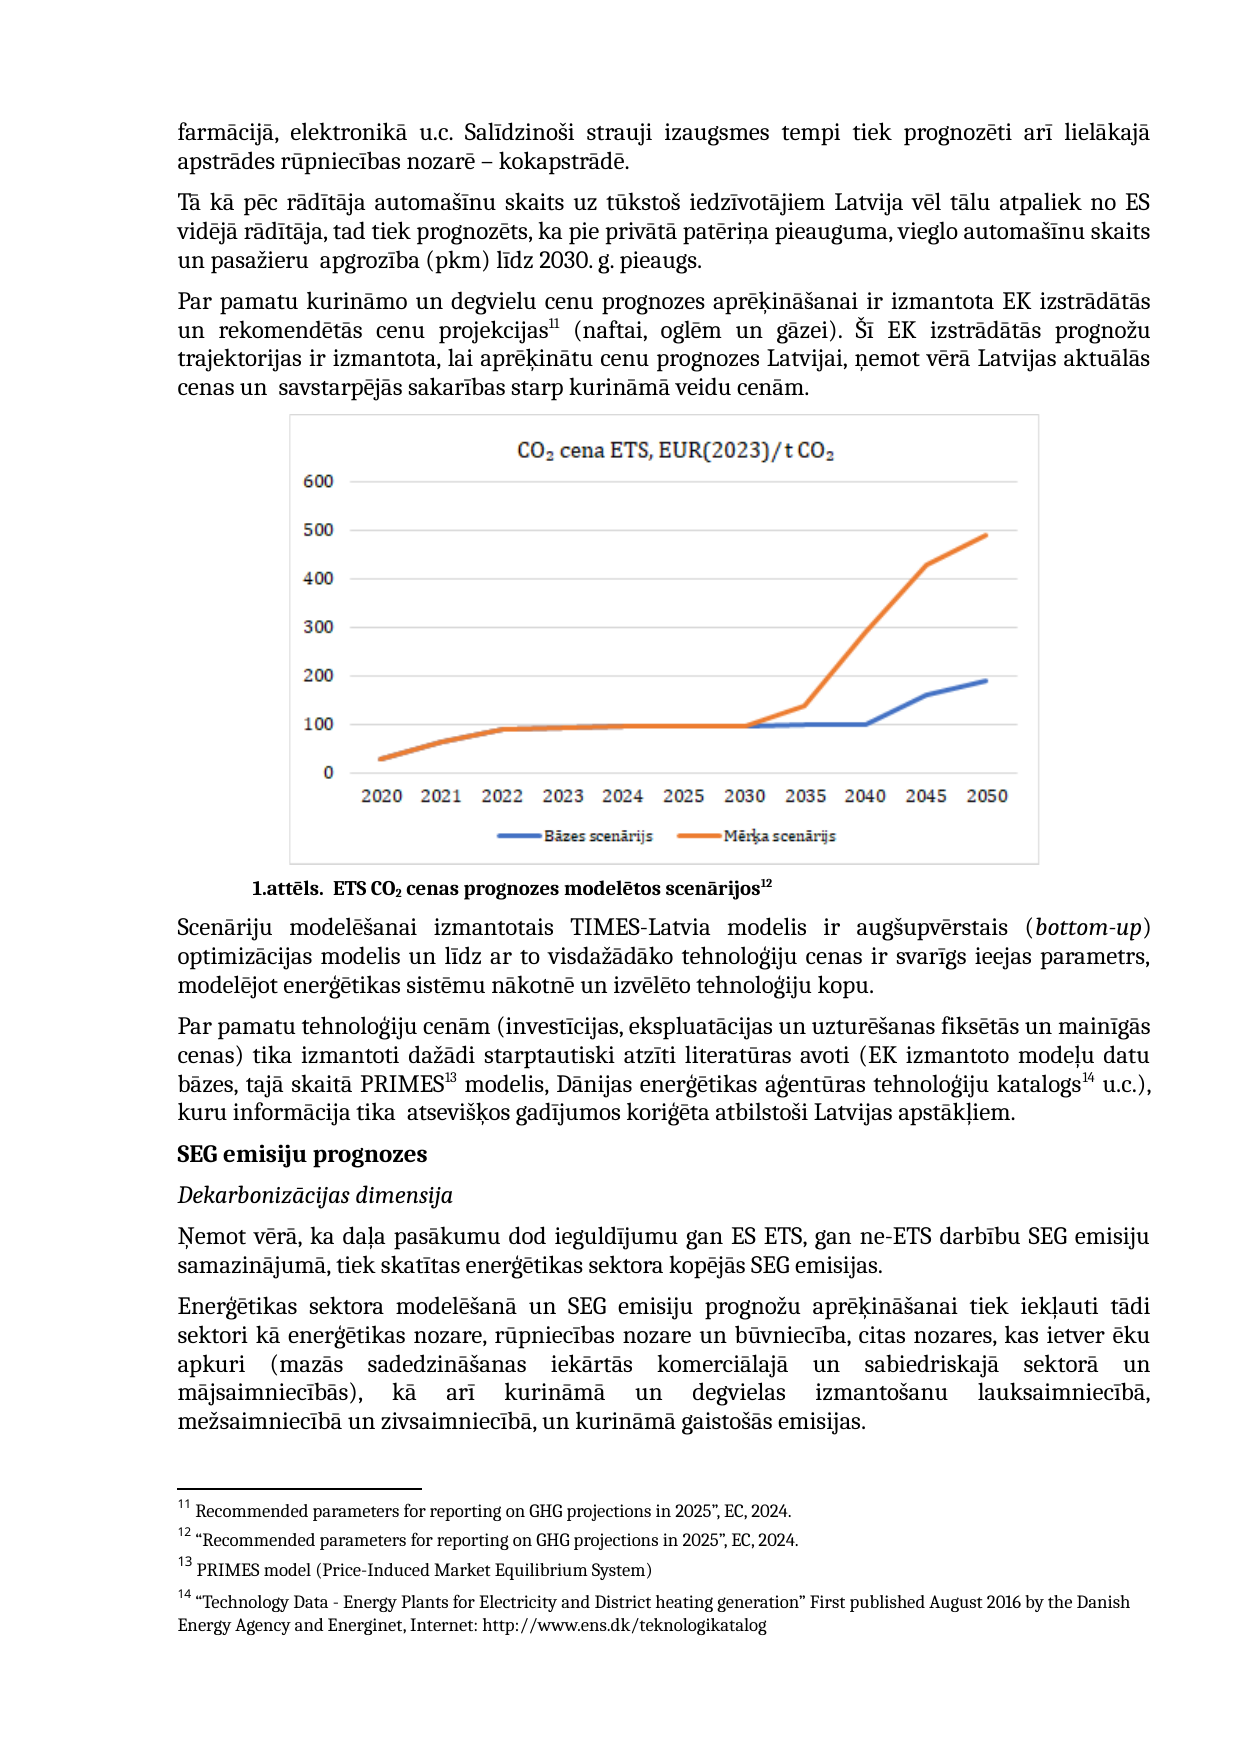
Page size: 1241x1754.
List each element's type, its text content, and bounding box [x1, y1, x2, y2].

text Scenāriju modelēšanai izmantotais TIMES-Latvia modelis ir augšupvērstais (bottom-up) optimizācijas modelis un līdz ar to visdažādāko tehnoloģiju cenas ir svarīgs ieejas parametrs, modelējot enerģētikas sistēmu nākotnē un izvēlēto tehnoloģiju kopu. [177, 913, 1152, 999]
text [177, 118, 1152, 176]
text Ņemot vērā, ka daļa pasākumu dod ieguldījumu gan ES ETS, gan ne-ETS darbību SEG emisiju samazinājumā, tiek skatītas enerģētikas sektora kopējās SEG emisijas. [177, 1222, 1152, 1279]
text Par pamatu kurināmo un degvielu cenu prognozes aprēķināšanai ir izmantota EK izstrādātās un rekomendētās cenu projekcijas (naftai, oglēm un gāzei). Šī EK izstrādātās prognožu trajektorijas ir izmantota, lai aprēķinātu cenu prognozes Latvijai, ņemot vērā Latvijas aktuālās cenas un savstarpējās sakarības starp kurināmā veidu cenām. [177, 287, 1152, 402]
text SEG emisiju prognozes [177, 1139, 1152, 1168]
text Enerģētikas sektora modelēšanā un SEG emisiju prognožu aprēķināšanai tiek iekļauti tādi sektori kā enerģētikas nozare, rūpniecības nozare un būvniecība, citas nozares, kas ietver ēku apkuri (mazās sadedzināšanas iekārtās komerciālajā un sabiedriskajā sektorā un mājsaimniecībās), kā arī kurināmā un degvielas izmantošanu lauksaimniecībā, mežsaimniecībā un zivsaimniecībā, un kurināmā gaistošās emisijas. [177, 1292, 1152, 1436]
text Dekarbonizācijas dimensija [177, 1181, 1152, 1209]
text Tā kā pēc rādītāja automašīnu skaits uz tūkstoš iedzīvotājiem Latvija vēl tālu atpaliek no ES vidējā rādītāja, tad tiek prognozēts, ka pie privātā patēriņa pieauguma, vieglo automašīnu skaits un pasažieru apgrozība (pkm) līdz 2030. g. pieaugs. [177, 188, 1152, 274]
picture [289, 414, 1040, 865]
list 1.attēls. ETS CO2 cenas prognozes modelētos scenārijos [252, 877, 1152, 901]
text Par pamatu tehnoloģiju cenām (investīcijas, ekspluatācijas un uzturēšanas fiksētās un mainīgās cenas) tika izmantoti dažādi starptautiski atzīti literatūras avoti (EK izmantoto modeļu datu bāzes, tajā skaitā PRIMES modelis, Dānijas enerģētikas aģentūras tehnoloģiju katalogs u.c.), kuru informācija tika atsevišķos gadījumos koriģēta atbilstoši Latvijas apstākļiem. [177, 1012, 1152, 1127]
